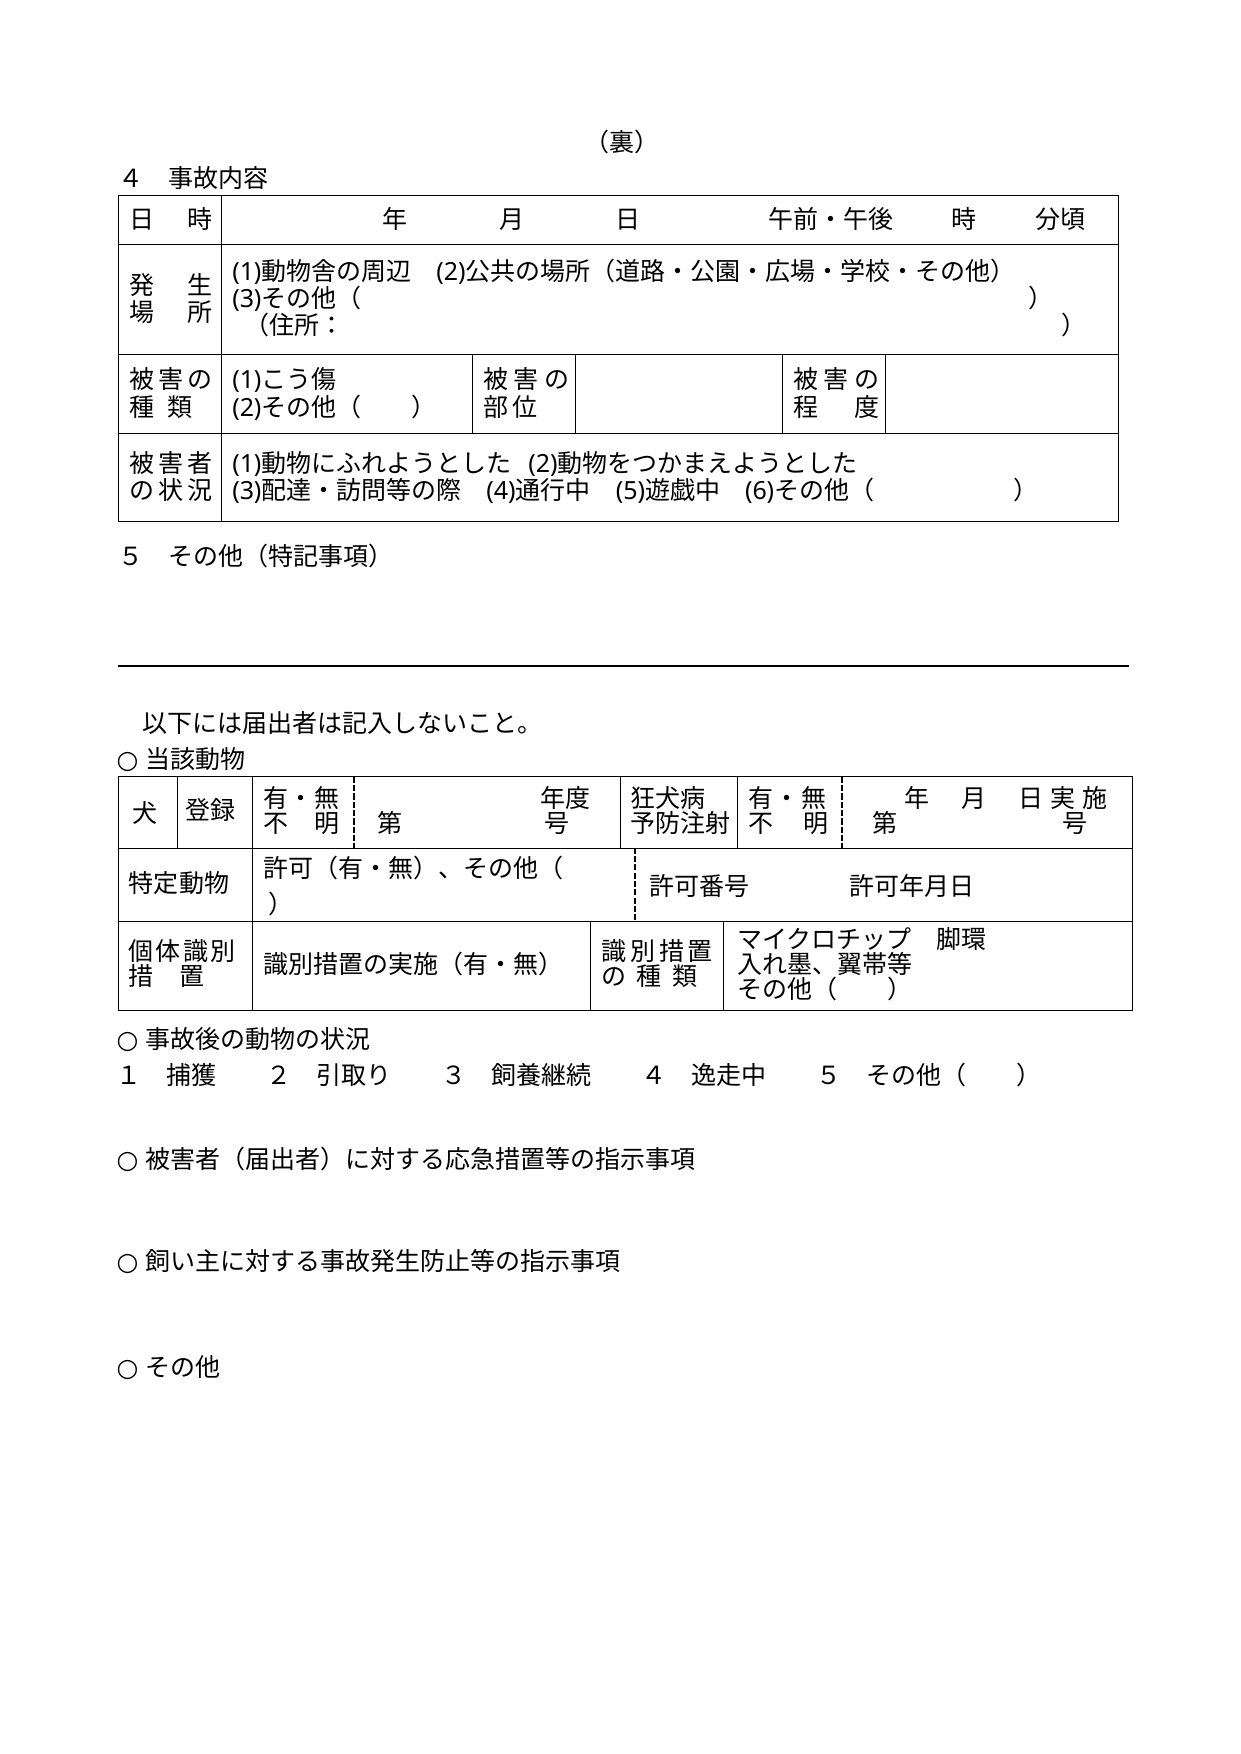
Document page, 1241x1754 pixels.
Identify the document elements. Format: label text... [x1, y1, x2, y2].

table_header 年 月 日実施 第 号 [842, 777, 1132, 847]
table_header 狂犬病 予防注射 [621, 777, 737, 847]
table_header 日時 [119, 196, 221, 244]
table_cell 被害の 程度 [783, 355, 885, 433]
table_cell 識別措置 の種類 [591, 922, 723, 1009]
table_cell 特定動物 [119, 849, 252, 921]
table_cell 被害者 の状況 [119, 434, 221, 521]
table_cell 許可（有・無）、その他（ ） [253, 849, 635, 921]
table_cell 被害の 種類 [119, 355, 221, 433]
text ○ 飼い主に対する事故発生防止等の指示事項 [116, 1242, 1138, 1278]
table_header 有・無 不明 [738, 777, 842, 847]
table_cell 許可番号 許可年月日 [635, 849, 1132, 921]
table_cell 発生 場所 [119, 245, 221, 354]
text １ 捕獲 ２ 引取り ３ 飼養継続 ４ 逸走中 ５ その他（ ） [116, 1055, 1138, 1092]
text ○ 被害者（届出者）に対する応急措置等の指示事項 [116, 1140, 1138, 1176]
table_cell (1)動物にふれようとした (2)動物をつかまえようとした (3)配達・訪問等の際 (4)通行中 (5)遊戯中 (6)その他（ ） [222, 434, 1118, 521]
text （裏） [118, 122, 1125, 159]
text ○ その他 [116, 1348, 1138, 1384]
table_header 犬 [119, 777, 177, 847]
text 以下には届出者は記入しないこと。 [117, 703, 1138, 739]
table_cell 被害の 部位 [473, 355, 575, 433]
table_cell [886, 355, 1118, 433]
text ○ 当該動物 [116, 739, 1138, 776]
table_header 有・無 不明 [253, 777, 354, 847]
table_cell (1)こう傷 (2)その他（ ） [222, 355, 472, 433]
table_cell [576, 355, 782, 433]
table_cell 個体識別 措置 [119, 922, 252, 1009]
table_cell マイクロチップ 脚環 入れ墨、翼帯等 その他（ ） [724, 922, 1132, 1009]
table_header 登録 [178, 777, 252, 847]
table_cell 識別措置の実施（有・無） [253, 922, 590, 1009]
table_header 年 月 日 午前・午後 時 分頃 [222, 196, 1118, 244]
text ○ 事故後の動物の状況 [116, 1019, 1138, 1055]
table_cell (1)動物舎の周辺 (2)公共の場所（道路・公園・広場・学校・その他） (3)その他（ ） （住所： ） [222, 245, 1118, 354]
text ５ その他（特記事項） [118, 536, 1138, 572]
table_header 年度 第 号 [354, 777, 620, 847]
text ４ 事故内容 [118, 159, 1138, 195]
